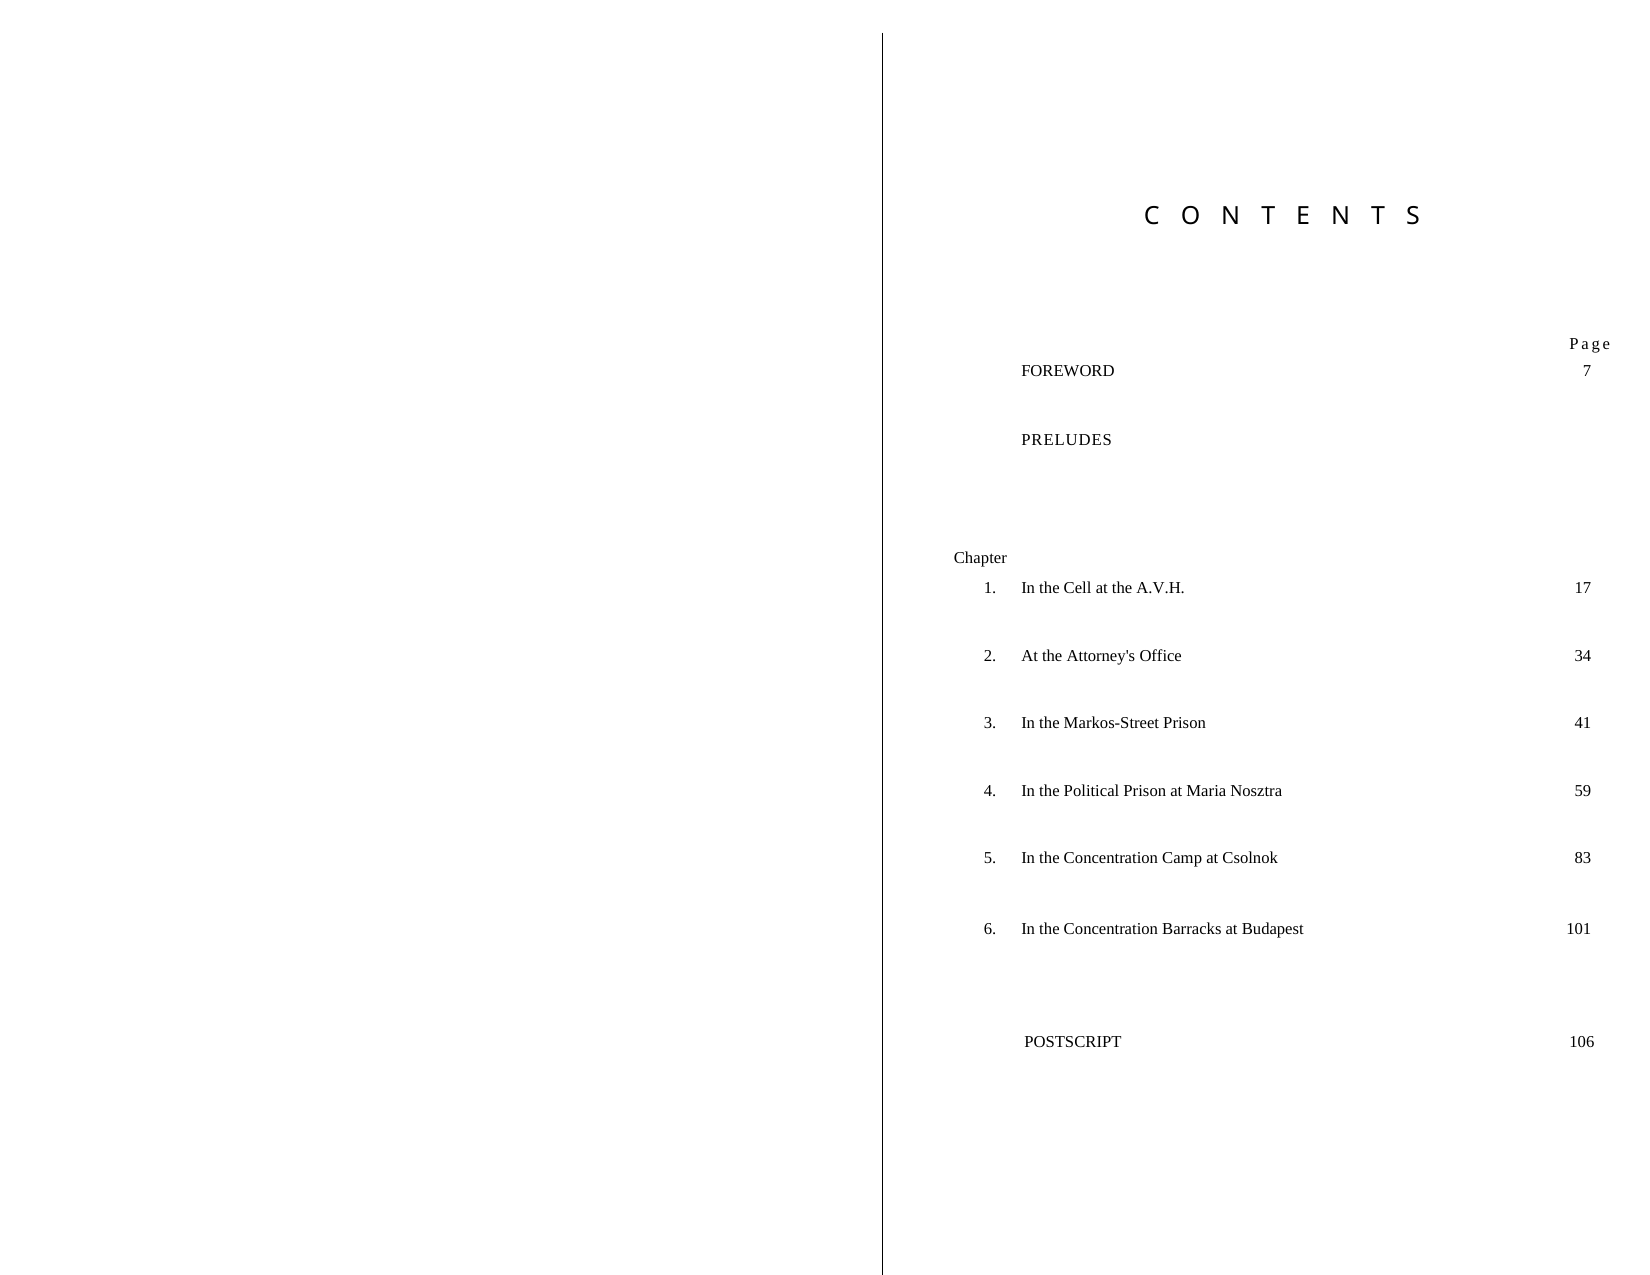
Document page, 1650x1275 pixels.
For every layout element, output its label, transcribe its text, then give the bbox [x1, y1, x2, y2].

list In the Political Prison at Maria Nosztra 59 [983, 781, 1610, 800]
text CONTENTS [953, 201, 1610, 231]
text Page [953, 334, 1610, 354]
list In the Concentration Camp at Csolnok 83 [983, 848, 1610, 868]
list At the Attorney's Office 34 [983, 646, 1610, 665]
list In the Concentration Barracks at Budapest 101 [983, 915, 1610, 939]
text FOREWORD 7 [1021, 361, 1610, 381]
text Chapter [953, 548, 1610, 567]
list In the Cell at the A.V.H. 17 [983, 578, 1610, 597]
list In the Markos-Street Prison 41 [983, 713, 1610, 732]
text PRELUDES [1021, 429, 1610, 449]
